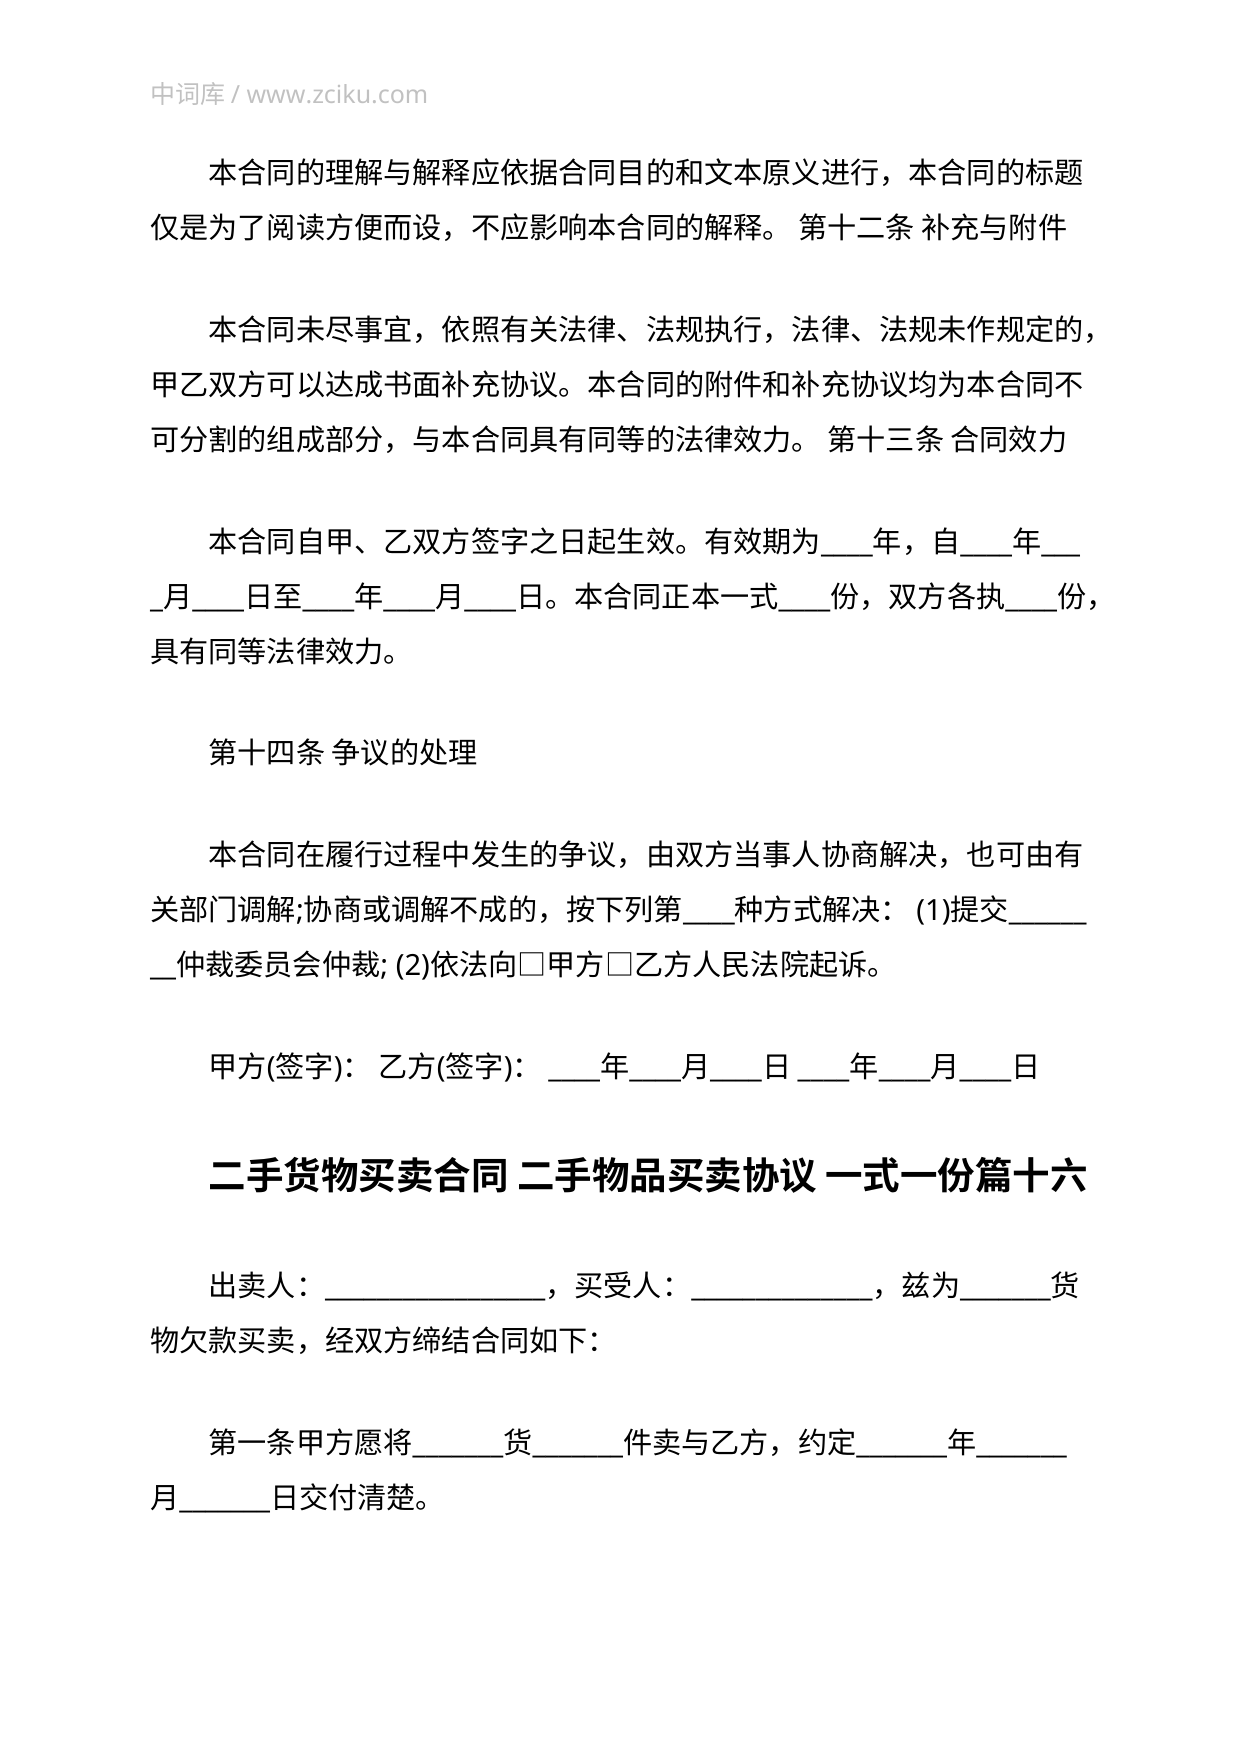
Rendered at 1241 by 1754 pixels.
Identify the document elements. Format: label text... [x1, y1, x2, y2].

text 本合同在履行过程中发生的争议，由双方当事人协商解决，也可由有关部门调解;协商或调解不成的，按下列第____种方式解决： (1)提交________仲裁委员会仲裁; (2)依法向□甲方□乙方人民法院起诉。 [150, 832, 1090, 984]
text 本合同的理解与解释应依据合同目的和文本原义进行，本合同的标题仅是为了阅读方便而设，不应影响本合同的解释。 第十二条 补充与附件 [150, 150, 1090, 247]
text 第十四条 争议的处理 [150, 730, 1090, 772]
text 本合同自甲、乙双方签字之日起生效。有效期为____年，自____年____月____日至____年____月____日。本合同正本一式____份，双方各执____份，具有同等法律效力。 [150, 518, 1090, 671]
text 第一条甲方愿将_______货_______件卖与乙方，约定_______年_______月_______日交付清楚。 [150, 1420, 1090, 1517]
text 甲方(签字)： 乙方(签字)： ____年____月____日 ____年____月____日 [150, 1044, 1090, 1086]
text 二手货物买卖合同 二手物品买卖协议 一式一份篇十六 [150, 1146, 1090, 1200]
text 本合同未尽事宜，依照有关法律、法规执行，法律、法规未作规定的，甲乙双方可以达成书面补充协议。本合同的附件和补充协议均为本合同不可分割的组成部分，与本合同具有同等的法律效力。 第十三条 合同效力 [150, 307, 1090, 459]
text 出卖人：_________________，买受人：______________，兹为_______货物欠款买卖，经双方缔结合同如下： [150, 1263, 1090, 1360]
